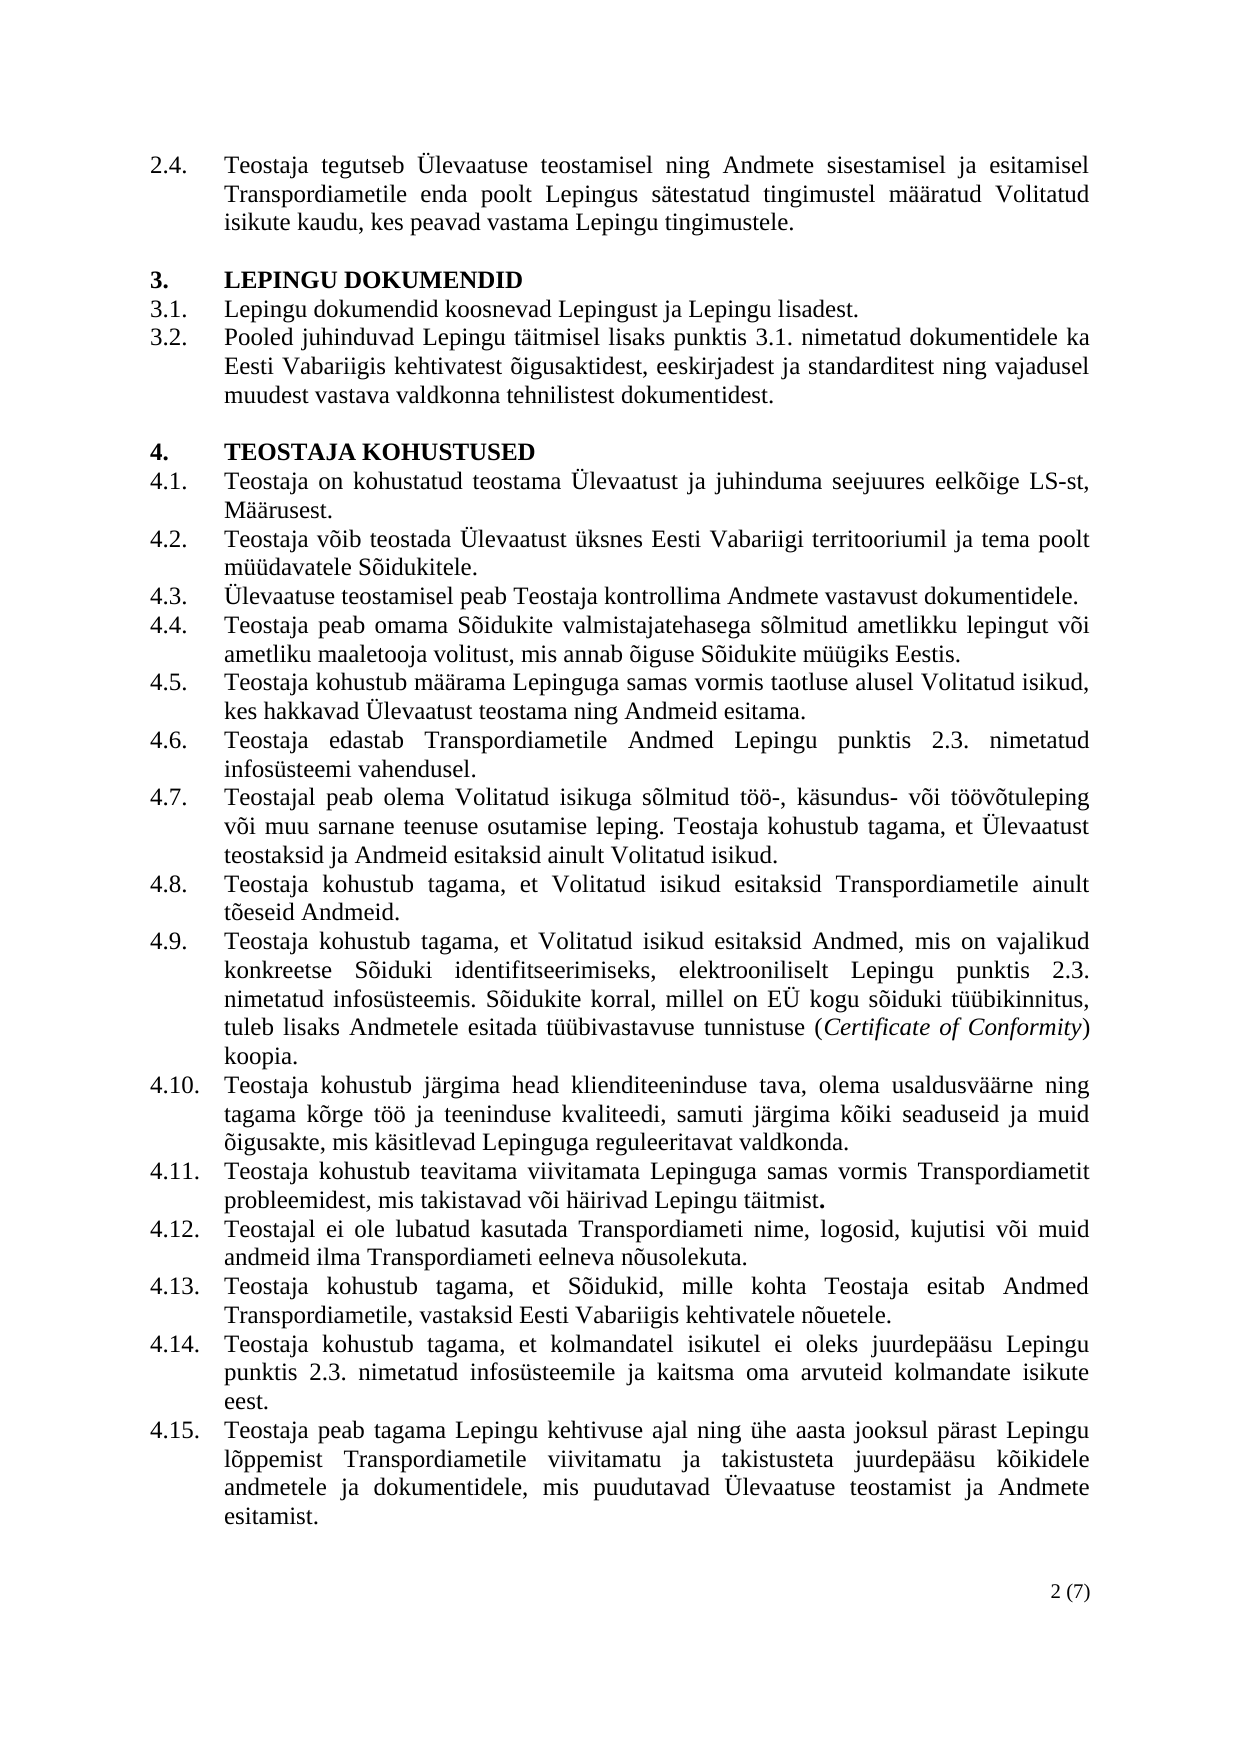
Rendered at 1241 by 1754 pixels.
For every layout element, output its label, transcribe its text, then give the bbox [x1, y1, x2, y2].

list Teostajal ei ole lubatud kasutada Transpordiameti nime, logosid, kujutisi või muid andmeid ilma Transpordiameti eelneva nõusolekuta. [150, 1214, 1090, 1271]
list Teostaja kohustub määrama Lepinguga samas vormis taotluse alusel Volitatud isikud, kes hakkavad Ülevaatust teostama ning Andmeid esitama. [150, 667, 1090, 725]
list LEPINGU DOKUMENDID [150, 265, 1090, 294]
list Teostaja peab tagama Lepingu kehtivuse ajal ning ühe aasta jooksul pärast Lepingu lõppemist Transpordiametile viivitamatu ja takistusteta juurdepääsu kõikidele andmetele ja dokumentidele, mis puudutavad Ülevaatuse teostamist ja Andmete esitamist. [150, 1415, 1090, 1530]
list Teostaja võib teostada Ülevaatust üksnes Eesti Vabariigi territooriumil ja tema poolt müüdavatele Sõidukitele. [150, 524, 1090, 581]
list Teostaja kohustub teavitama viivitamata Lepinguga samas vormis Transpordiametit probleemidest, mis takistavad või häirivad Lepingu täitmist. [150, 1156, 1090, 1214]
list Teostaja kohustub tagama, et Sõidukid, mille kohta Teostaja esitab Andmed Transpordiametile, vastaksid Eesti Vabariigis kehtivatele nõuetele. [150, 1271, 1090, 1329]
list Teostaja tegutseb Ülevaatuse teostamisel ning Andmete sisestamisel ja esitamisel Transpordiametile enda poolt Lepingus sätestatud tingimustel määratud Volitatud isikute kaudu, kes peavad vastama Lepingu tingimustele. [150, 150, 1090, 236]
list Teostaja edastab Transpordiametile Andmed Lepingu punktis 2.3. nimetatud infosüsteemi vahendusel. [150, 725, 1090, 782]
list Teostaja kohustub järgima head klienditeeninduse tava, olema usaldusväärne ning tagama kõrge töö ja teeninduse kvaliteedi, samuti järgima kõiki seaduseid ja muid õigusakte, mis käsitlevad Lepinguga reguleeritavat valdkonda. [150, 1070, 1090, 1156]
list Ülevaatuse teostamisel peab Teostaja kontrollima Andmete vastavust dokumentidele. [150, 581, 1090, 610]
list Pooled juhinduvad Lepingu täitmisel lisaks punktis 3.1. nimetatud dokumentidele ka Eesti Vabariigis kehtivatest õigusaktidest, eeskirjadest ja standarditest ning vajadusel muudest vastava valdkonna tehnilistest dokumentidest. [150, 322, 1090, 409]
list Teostaja kohustub tagama, et Volitatud isikud esitaksid Andmed, mis on vajalikud konkreetse Sõiduki identifitseerimiseks, elektrooniliselt Lepingu punktis 2.3. nimetatud infosüsteemis. Sõidukite korral, millel on EÜ kogu sõiduki tüübikinnitus, tuleb lisaks Andmetele esitada tüübivastavuse tunnistuse (Certificate of Conformity) koopia. [150, 926, 1090, 1070]
list Teostajal peab olema Volitatud isikuga sõlmitud töö-, käsundus- või töövõtuleping või muu sarnane teenuse osutamise leping. Teostaja kohustub tagama, et Ülevaatust teostaksid ja Andmeid esitaksid ainult Volitatud isikud. [150, 782, 1090, 869]
list Teostaja peab omama Sõidukite valmistajatehasega sõlmitud ametlikku lepingut või ametliku maaletooja volitust, mis annab õiguse Sõidukite müügiks Eestis. [150, 610, 1090, 667]
list Teostaja kohustub tagama, et kolmandatel isikutel ei oleks juurdepääsu Lepingu punktis 2.3. nimetatud infosüsteemile ja kaitsma oma arvuteid kolmandate isikute eest. [150, 1329, 1090, 1415]
list Teostaja kohustub tagama, et Volitatud isikud esitaksid Transpordiametile ainult tõeseid Andmeid. [150, 869, 1090, 926]
list TEOSTAJA KOHUSTUSED [150, 437, 1090, 466]
list Lepingu dokumendid koosnevad Lepingust ja Lepingu lisadest. [150, 294, 1090, 322]
list Teostaja on kohustatud teostama Ülevaatust ja juhinduma seejuures eelkõige LS-st, Määrusest. [150, 466, 1090, 524]
